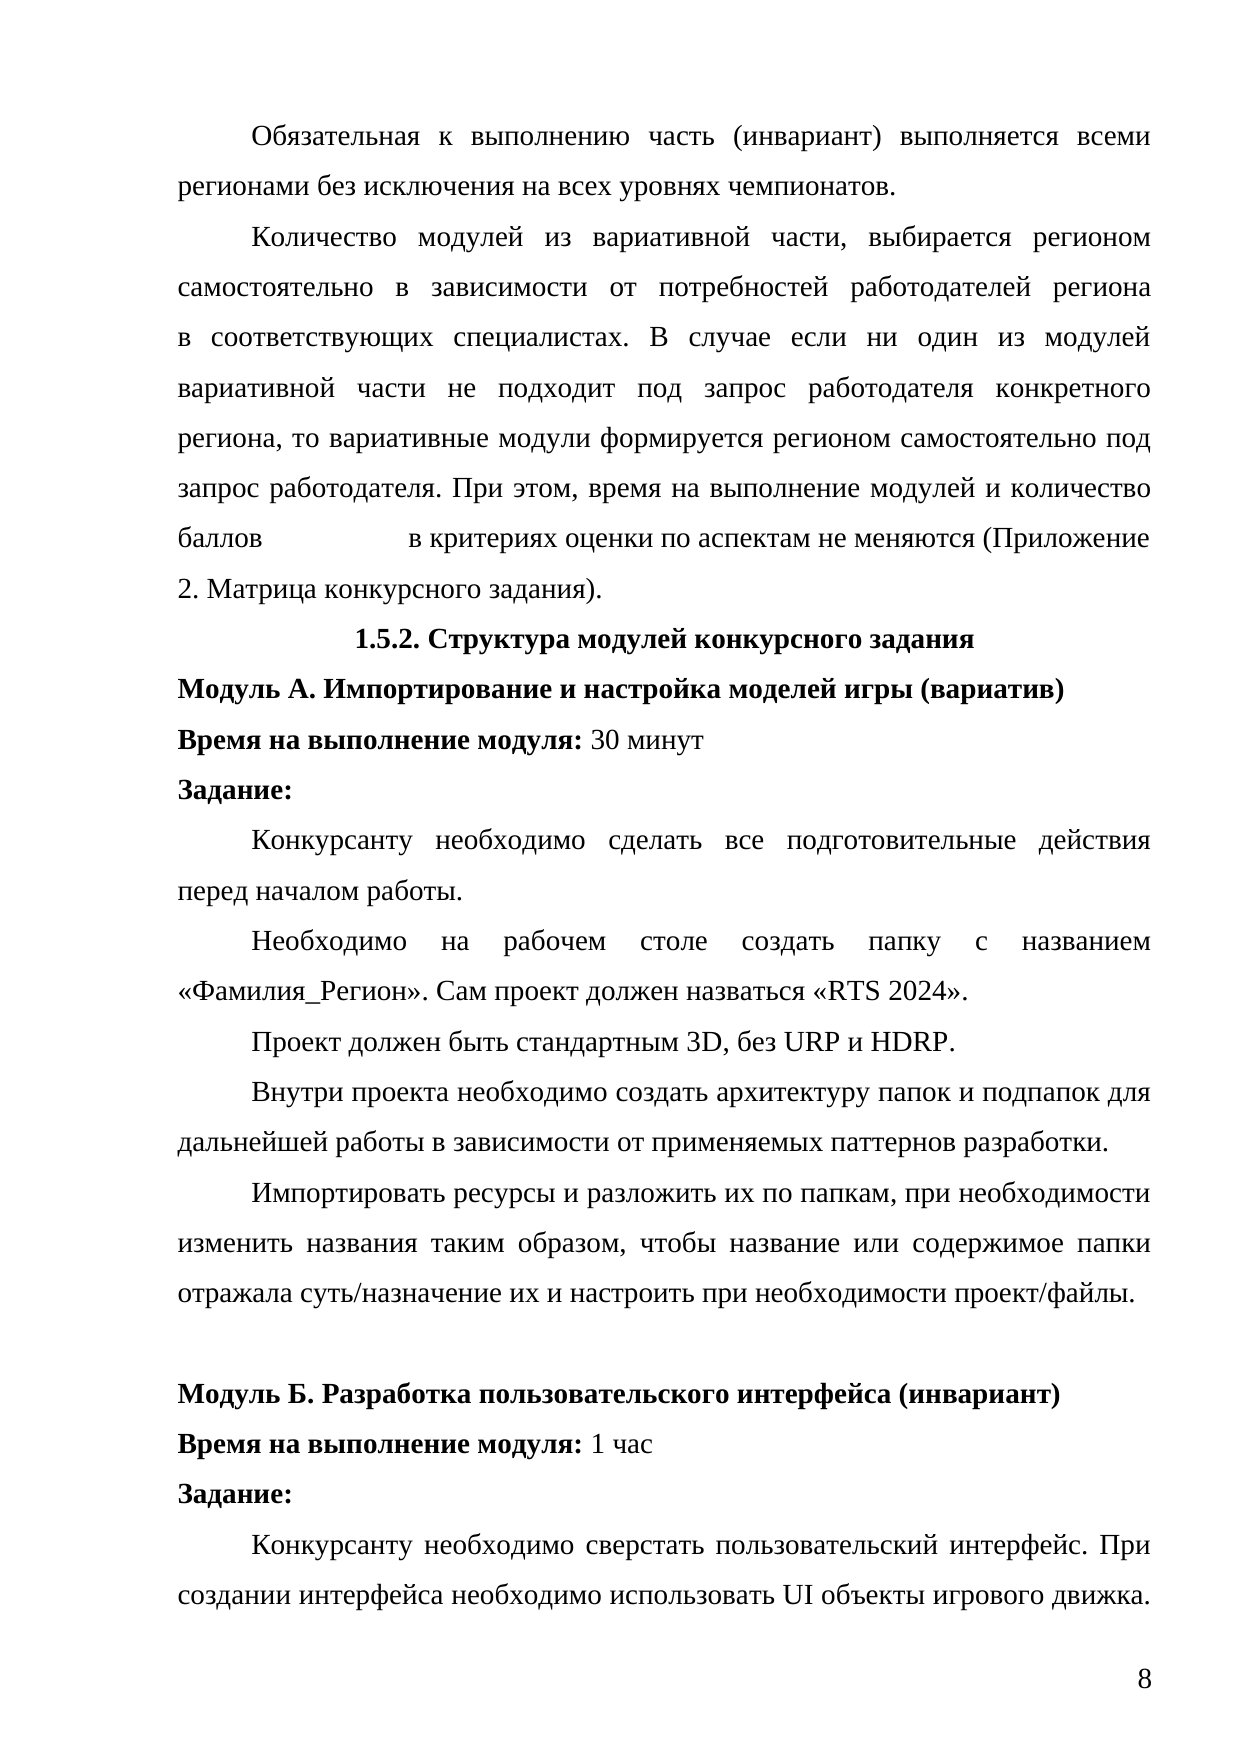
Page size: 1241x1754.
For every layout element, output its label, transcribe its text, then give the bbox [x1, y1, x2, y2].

text Время на выполнение модуля: 30 минут [177, 722, 1152, 755]
text 1.5.2. Структура модулей конкурсного задания [177, 621, 1152, 655]
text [177, 1527, 1152, 1611]
text Внутри проекта необходимо создать архитектуру папок и подпапок для дальнейшей работы в зависимости от применяемых паттернов разработки. [177, 1074, 1152, 1158]
text Количество модулей из вариативной части, выбирается регионом самостоятельно в зависимости от потребностей работодателей региона в соответствующих специалистах. В случае если ни один из модулей вариативной части не подходит под запрос работодателя конкретного региона, то вариативные модули формируется регионом самостоятельно под запрос работодателя. При этом, время на выполнение модулей и количество баллов в критериях оценки по аспектам не меняются (Приложение 2. Матрица конкурсного задания). [177, 219, 1152, 604]
subtitle Модуль Б. Разработка пользовательского интерфейса (инвариант) [177, 1376, 1152, 1409]
text Необходимо на рабочем столе создать папку с названием «Фамилия_Регион». Сам проект должен назваться «RTS 2024». [177, 923, 1152, 1007]
text Импортировать ресурсы и разложить их по папкам, при необходимости изменить названия таким образом, чтобы название или содержимое папки отражала суть/назначение их и настроить при необходимости проект/файлы. [177, 1175, 1152, 1309]
text Обязательная к выполнению часть (инвариант) выполняется всеми регионами без исключения на всех уровнях чемпионатов. [177, 118, 1152, 202]
subtitle Модуль А. Импортирование и настройка моделей игры (вариатив) [177, 672, 1152, 705]
text Время на выполнение модуля: 1 час [177, 1426, 1152, 1460]
text Задание: [177, 1477, 1152, 1510]
text Проект должен быть стандартным 3D, без URP и HDRP. [177, 1024, 1152, 1057]
text Конкурсанту необходимо сделать все подготовительные действия перед началом работы. [177, 822, 1152, 906]
text Задание: [177, 772, 1152, 806]
